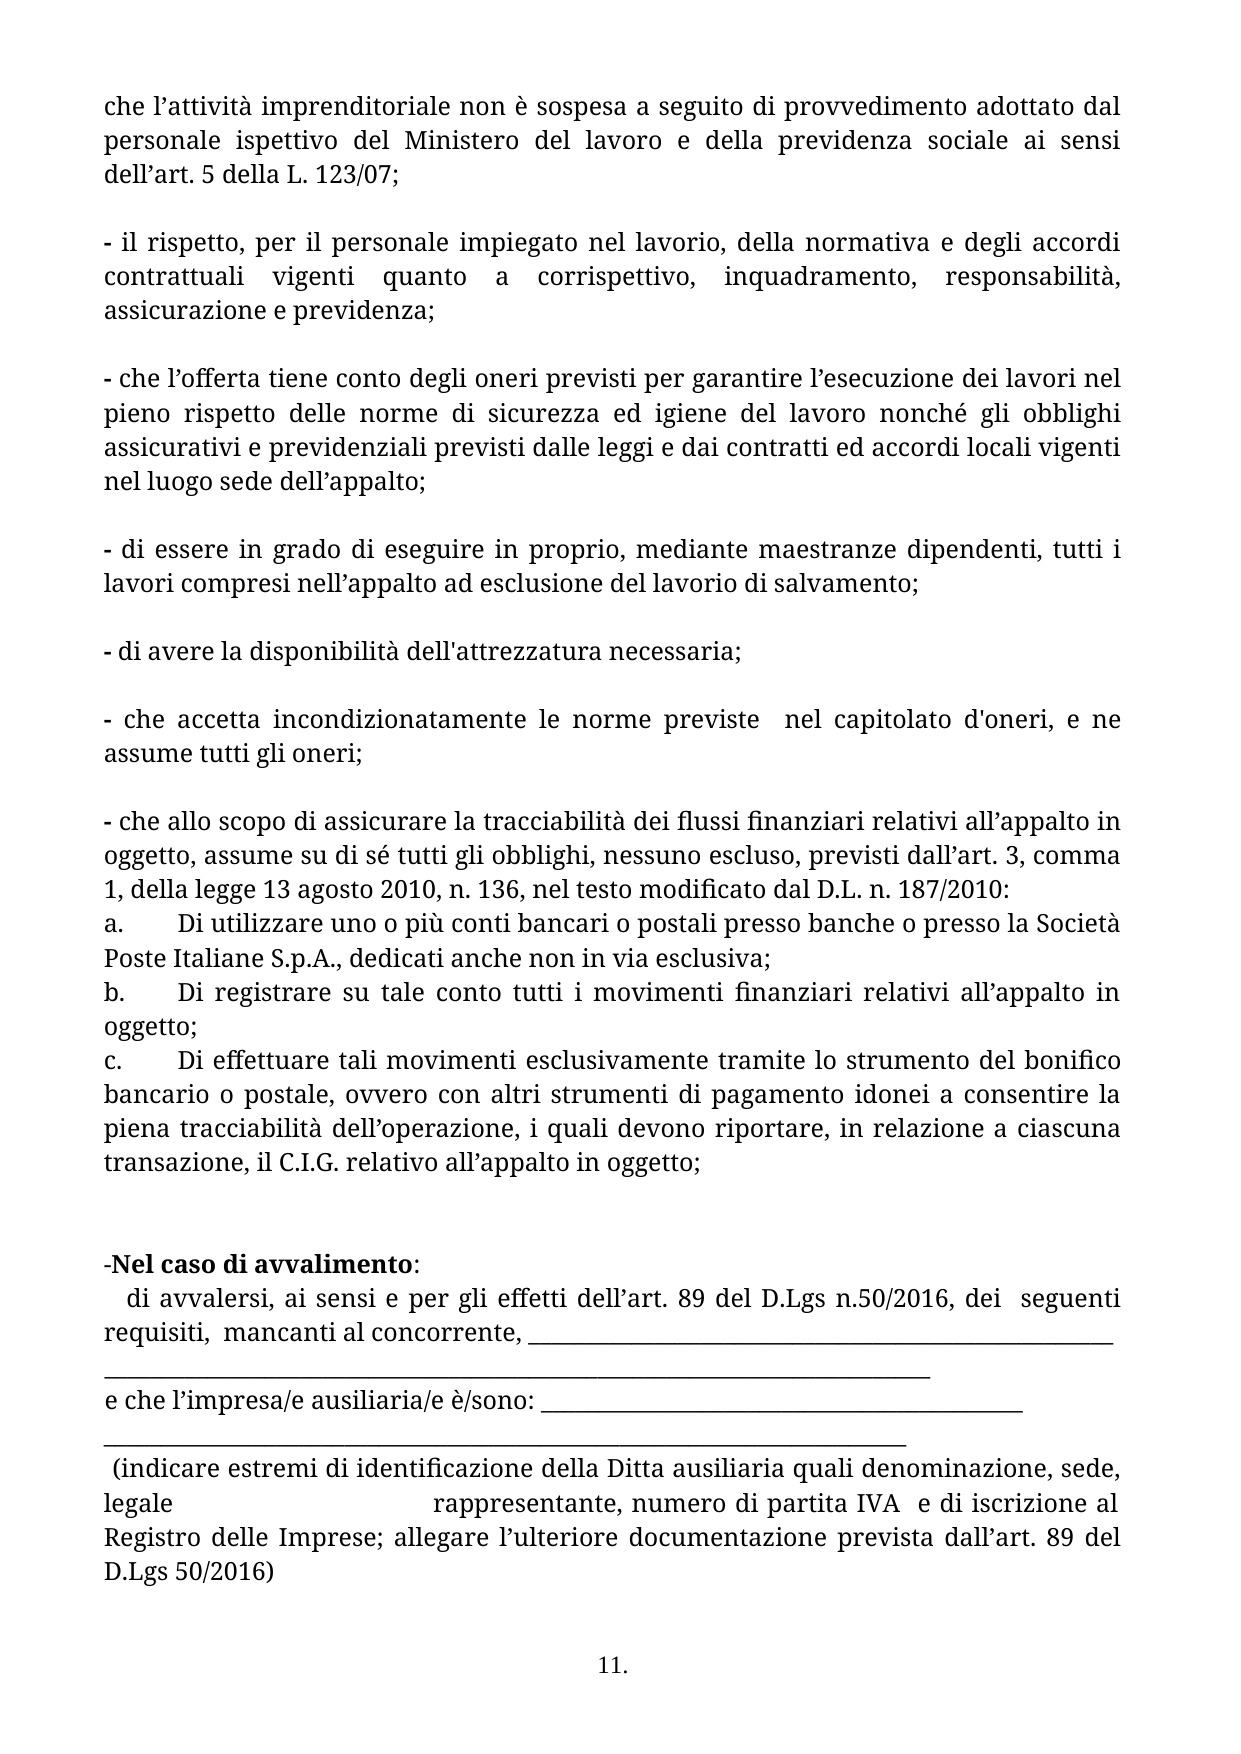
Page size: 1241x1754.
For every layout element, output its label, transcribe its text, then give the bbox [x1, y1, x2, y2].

text -Nel caso di avvalimento: [103, 1247, 1122, 1281]
text (indicare estremi di identificazione della Ditta ausiliaria quali denominazione, sede, legale rappresentante, numero di partita IVA e di iscrizione al Registro delle Imprese; allegare l’ulteriore documentazione prevista dall’art. 89 del D.Lgs 50/2016) [59, 1451, 1122, 1587]
text e che l’impresa/e ausiliaria/e è/sono: __________________________________________ [59, 1383, 1122, 1417]
list - di essere in grado di eseguire in proprio, mediante maestranze dipendenti, tutti i lavori compresi nell’appalto ad esclusione del lavorio di salvamento; [103, 531, 1122, 599]
text ______________________________________________________________________ [103, 1417, 1122, 1451]
list Di registrare su tale conto tutti i movimenti finanziari relativi all’appalto in oggetto; [103, 974, 1122, 1042]
list - che l’offerta tiene conto degli oneri previsti per garantire l’esecuzione dei lavori nel pieno rispetto delle norme di sicurezza ed igiene del lavoro nonché gli obblighi assicurativi e previdenziali previsti dalle leggi e dai contratti ed accordi locali vigenti nel luogo sede dell’appalto; [103, 361, 1122, 497]
text ________________________________________________________________________ [59, 1349, 1122, 1383]
list Di utilizzare uno o più conti bancari o postali presso banche o presso la Società Poste Italiane S.p.A., dedicati anche non in via esclusiva; [103, 906, 1122, 974]
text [103, 89, 1122, 191]
list - che allo scopo di assicurare la tracciabilità dei flussi finanziari relativi all’appalto in oggetto, assume su di sé tutti gli obblighi, nessuno escluso, previsti dall’art. 3, comma 1, della legge 13 agosto 2010, n. 136, nel testo modificato dal D.L. n. 187/2010: [103, 804, 1122, 906]
list - che accetta incondizionatamente le norme previste nel capitolato d'oneri, e ne assume tutti gli oneri; [103, 702, 1122, 770]
list - di avere la disponibilità dell'attrezzatura necessaria; [103, 634, 1122, 668]
text - il rispetto, per il personale impiegato nel lavorio, della normativa e degli accordi contrattuali vigenti quanto a corrispettivo, inquadramento, responsabilità, assicurazione e previdenza; [103, 225, 1122, 327]
text di avvalersi, ai sensi e per gli effetti dell’art. 89 del D.Lgs n.50/2016, dei seguenti requisiti, mancanti al concorrente, ___________________________________________________ [59, 1281, 1122, 1349]
list Di effettuare tali movimenti esclusivamente tramite lo strumento del bonifico bancario o postale, ovvero con altri strumenti di pagamento idonei a consentire la piena tracciabilità dell’operazione, i quali devono riportare, in relazione a ciascuna transazione, il C.I.G. relativo all’appalto in oggetto; [103, 1042, 1122, 1179]
